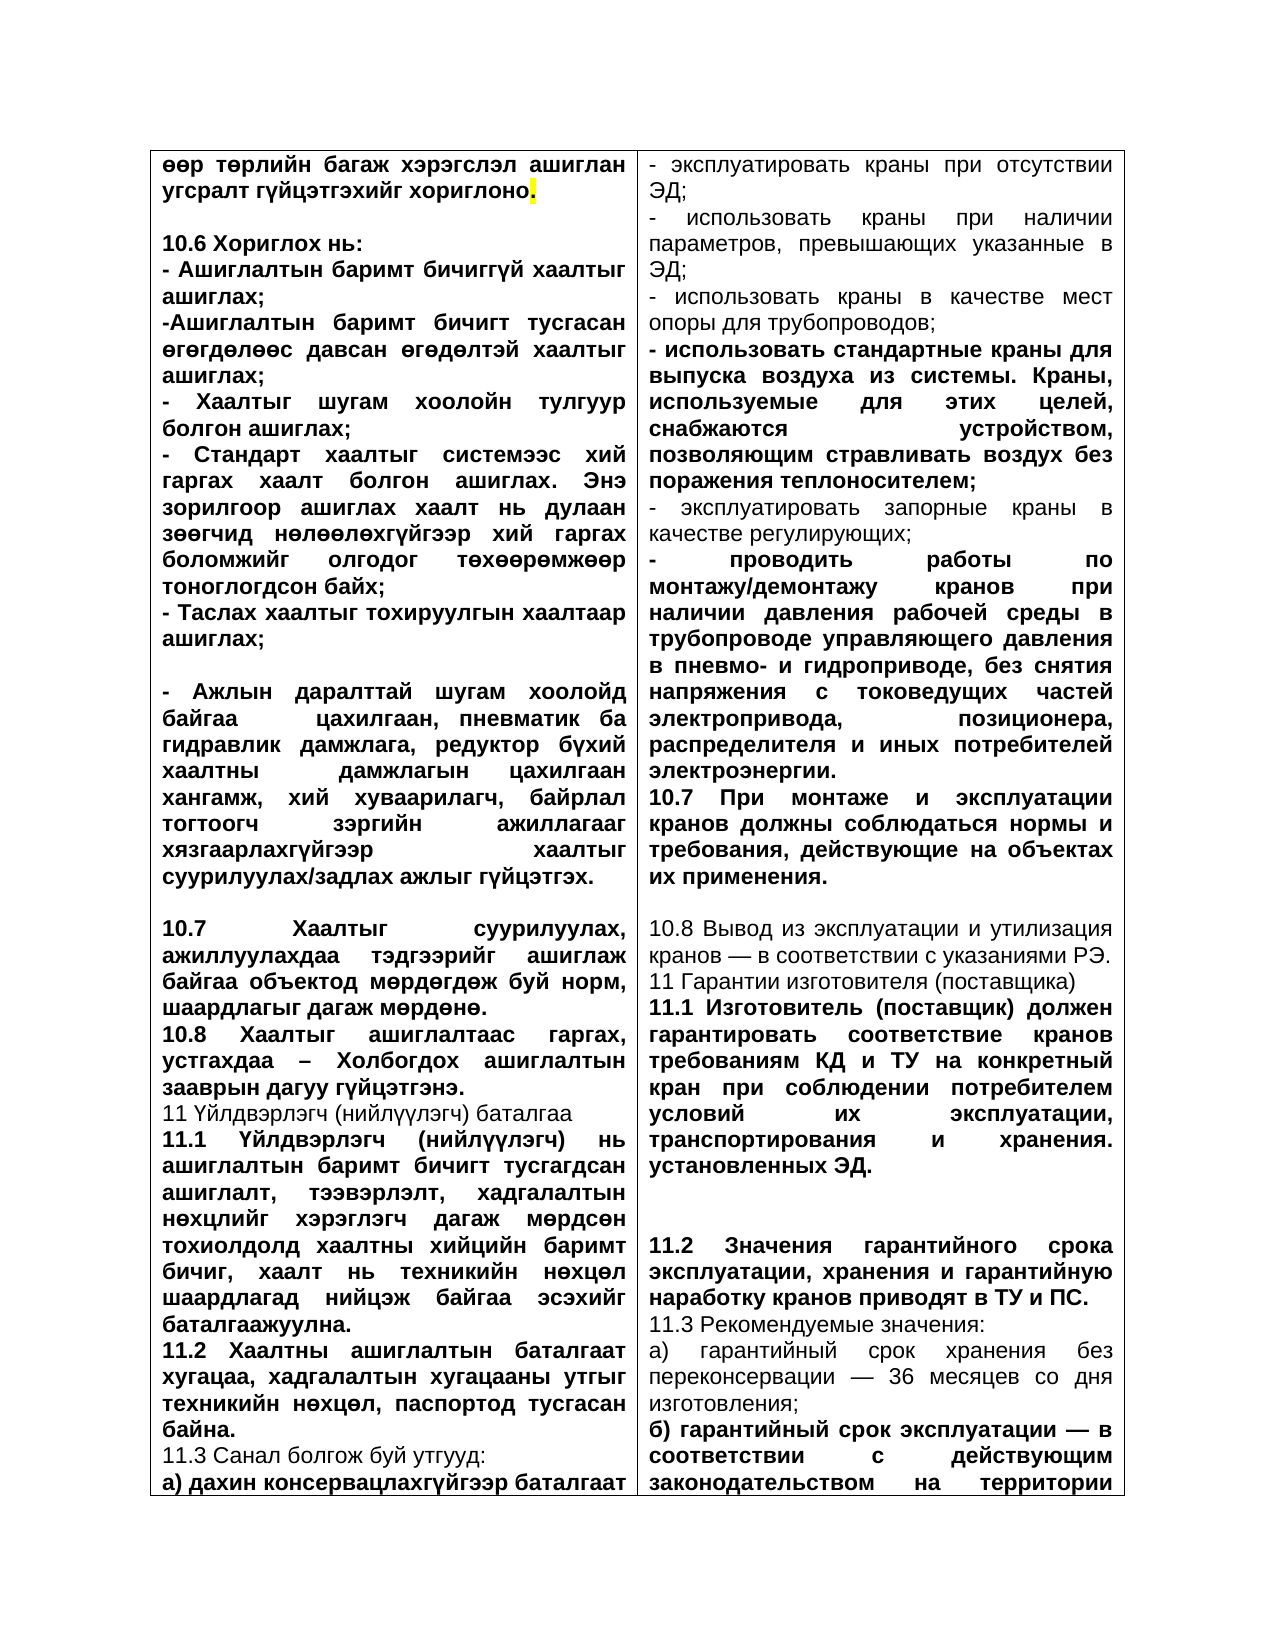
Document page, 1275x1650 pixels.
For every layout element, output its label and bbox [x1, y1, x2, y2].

table_header [638, 151, 1124, 1495]
table_header [151, 151, 637, 1495]
